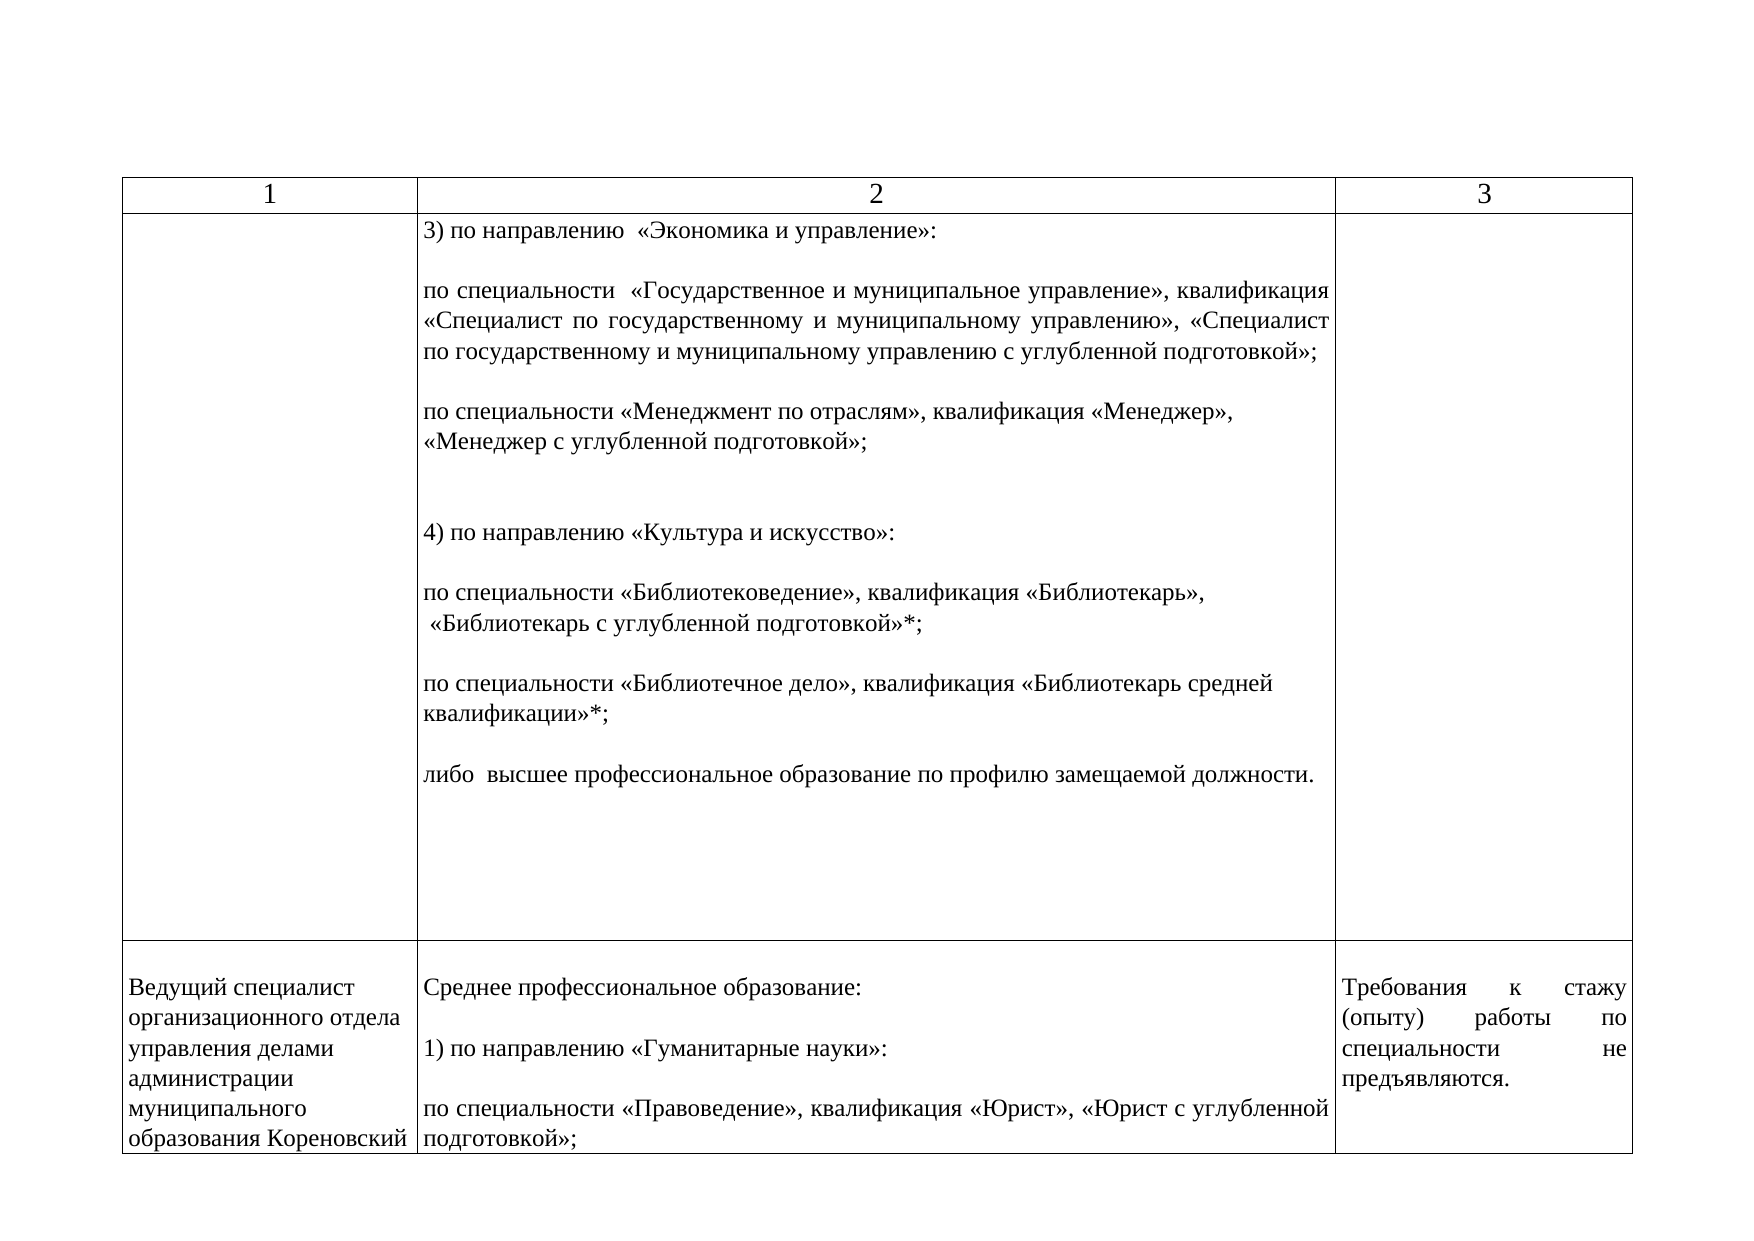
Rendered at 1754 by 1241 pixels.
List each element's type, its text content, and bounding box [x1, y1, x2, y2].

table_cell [418, 214, 1335, 940]
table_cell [418, 941, 1335, 1153]
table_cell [1336, 214, 1632, 940]
table_header 3 [1336, 178, 1632, 213]
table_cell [1336, 941, 1632, 1153]
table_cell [123, 941, 417, 1153]
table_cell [123, 214, 417, 940]
table_header 2 [418, 178, 1335, 213]
table_header 1 [123, 178, 417, 213]
